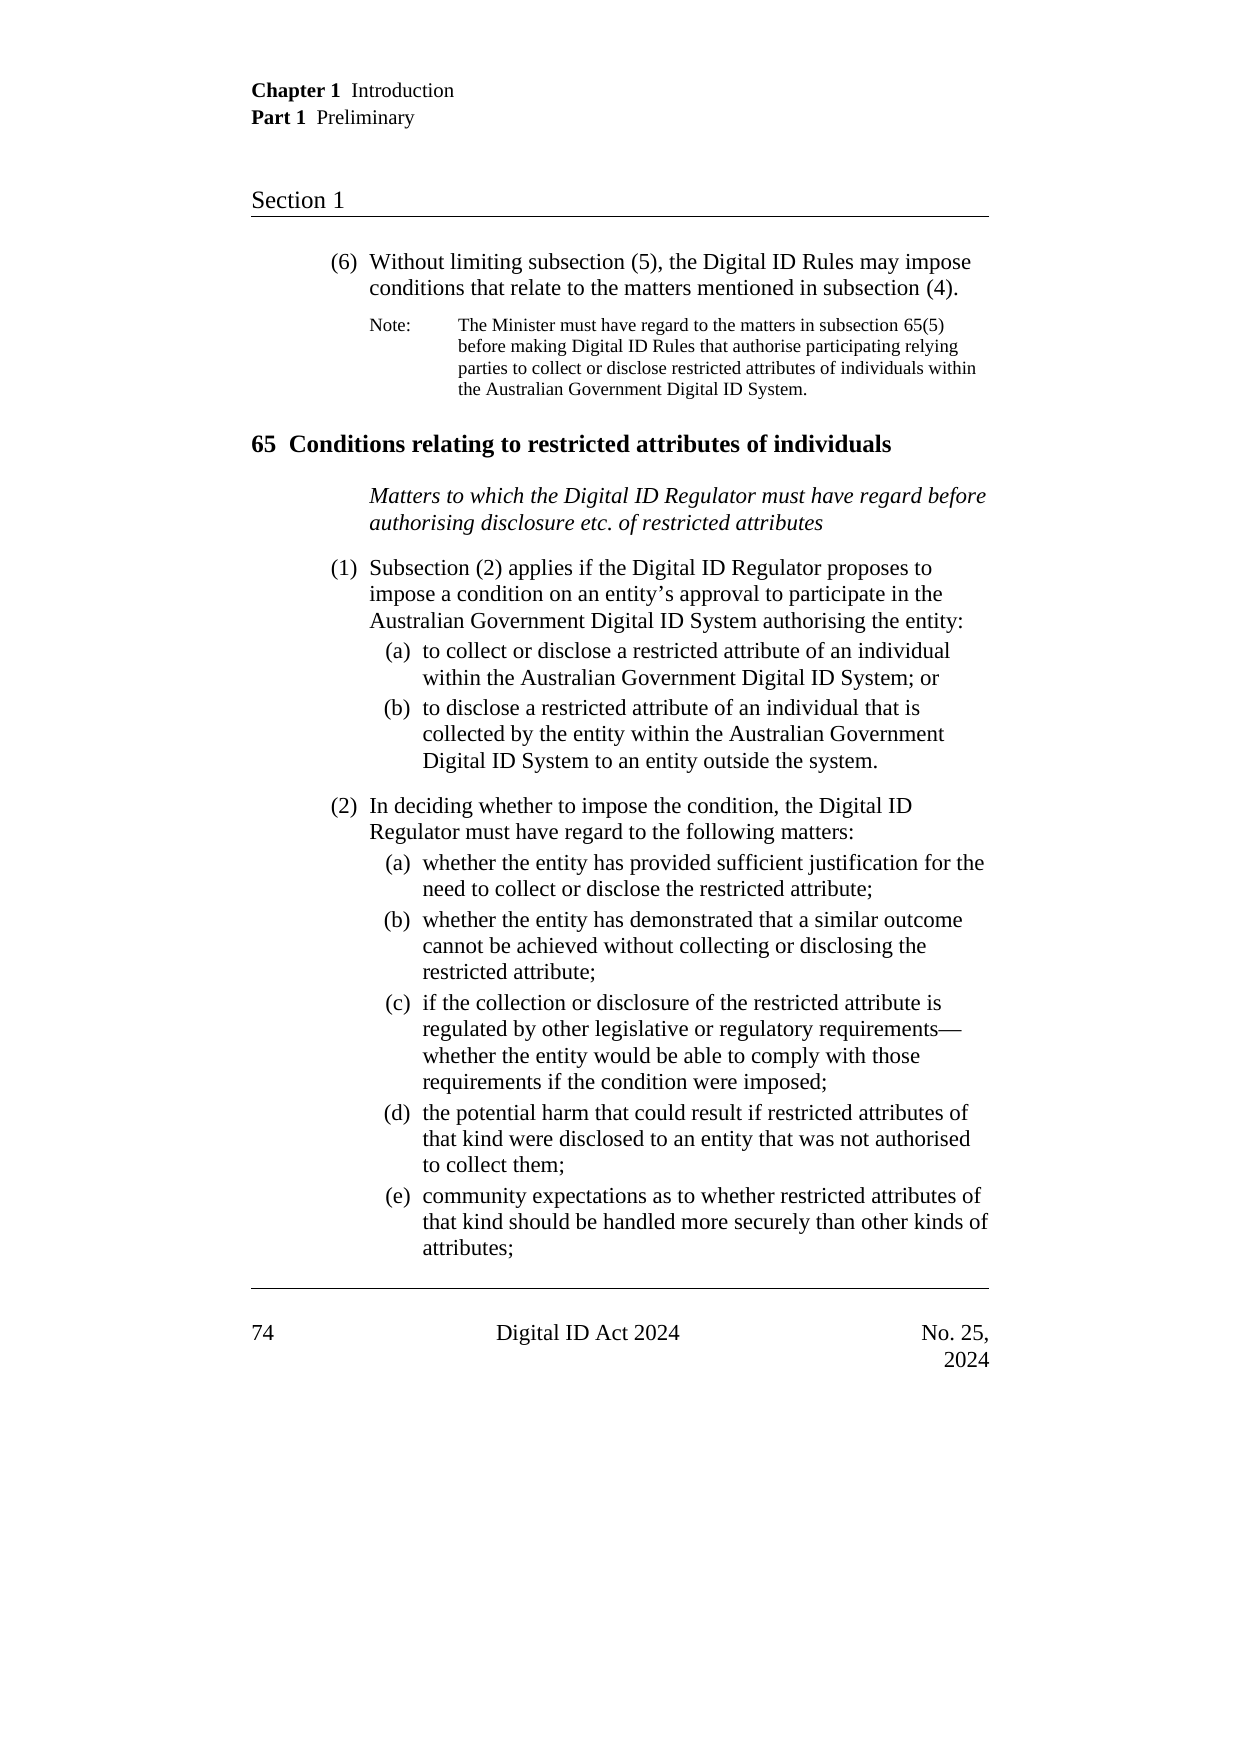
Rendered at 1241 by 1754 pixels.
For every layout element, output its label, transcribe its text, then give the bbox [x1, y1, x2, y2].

text (6) Without limiting subsection (5), the Digital ID Rules may impose conditions that relate to the matters mentioned in subsection (4). [251, 248, 989, 301]
text (b) to disclose a restricted attribute of an individual that is collected by the entity within the Australian Government Digital ID System to an entity outside the system. [251, 694, 989, 773]
text Matters to which the Digital ID Regulator must have regard before authorising disclosure etc. of restricted attributes [369, 483, 989, 535]
text (c) if the collection or disclosure of the restricted attribute is regulated by other legislative or regulatory requirements—whether the entity would be able to comply with those requirements if the condition were imposed; [251, 989, 989, 1094]
text (d) the potential harm that could result if restricted attributes of that kind were disclosed to an entity that was not authorised to collect them; [251, 1098, 989, 1178]
text (2) In deciding whether to impose the condition, the Digital ID Regulator must have regard to the following matters: [251, 792, 989, 845]
text Note: The Minister must have regard to the matters in subsection 65(5) before making Digital ID Rules that authorise participating relying parties to collect or disclose restricted attributes of individuals within the Australian Government Digital ID System. [369, 313, 989, 400]
text (a) to collect or disclose a restricted attribute of an individual within the Australian Government Digital ID System; or [251, 637, 989, 690]
text (1) Subsection (2) applies if the Digital ID Regulator proposes to impose a condition on an entity’s approval to participate in the Australian Government Digital ID System authorising the entity: [251, 554, 989, 633]
text 65 Conditions relating to restricted attributes of individuals [251, 429, 989, 458]
text (b) whether the entity has demonstrated that a similar outcome cannot be achieved without collecting or disclosing the restricted attribute; [251, 906, 989, 985]
text (a) whether the entity has provided sufficient justification for the need to collect or disclose the restricted attribute; [251, 849, 989, 902]
text (e) community expectations as to whether restricted attributes of that kind should be handled more securely than other kinds of attributes; [251, 1182, 989, 1261]
